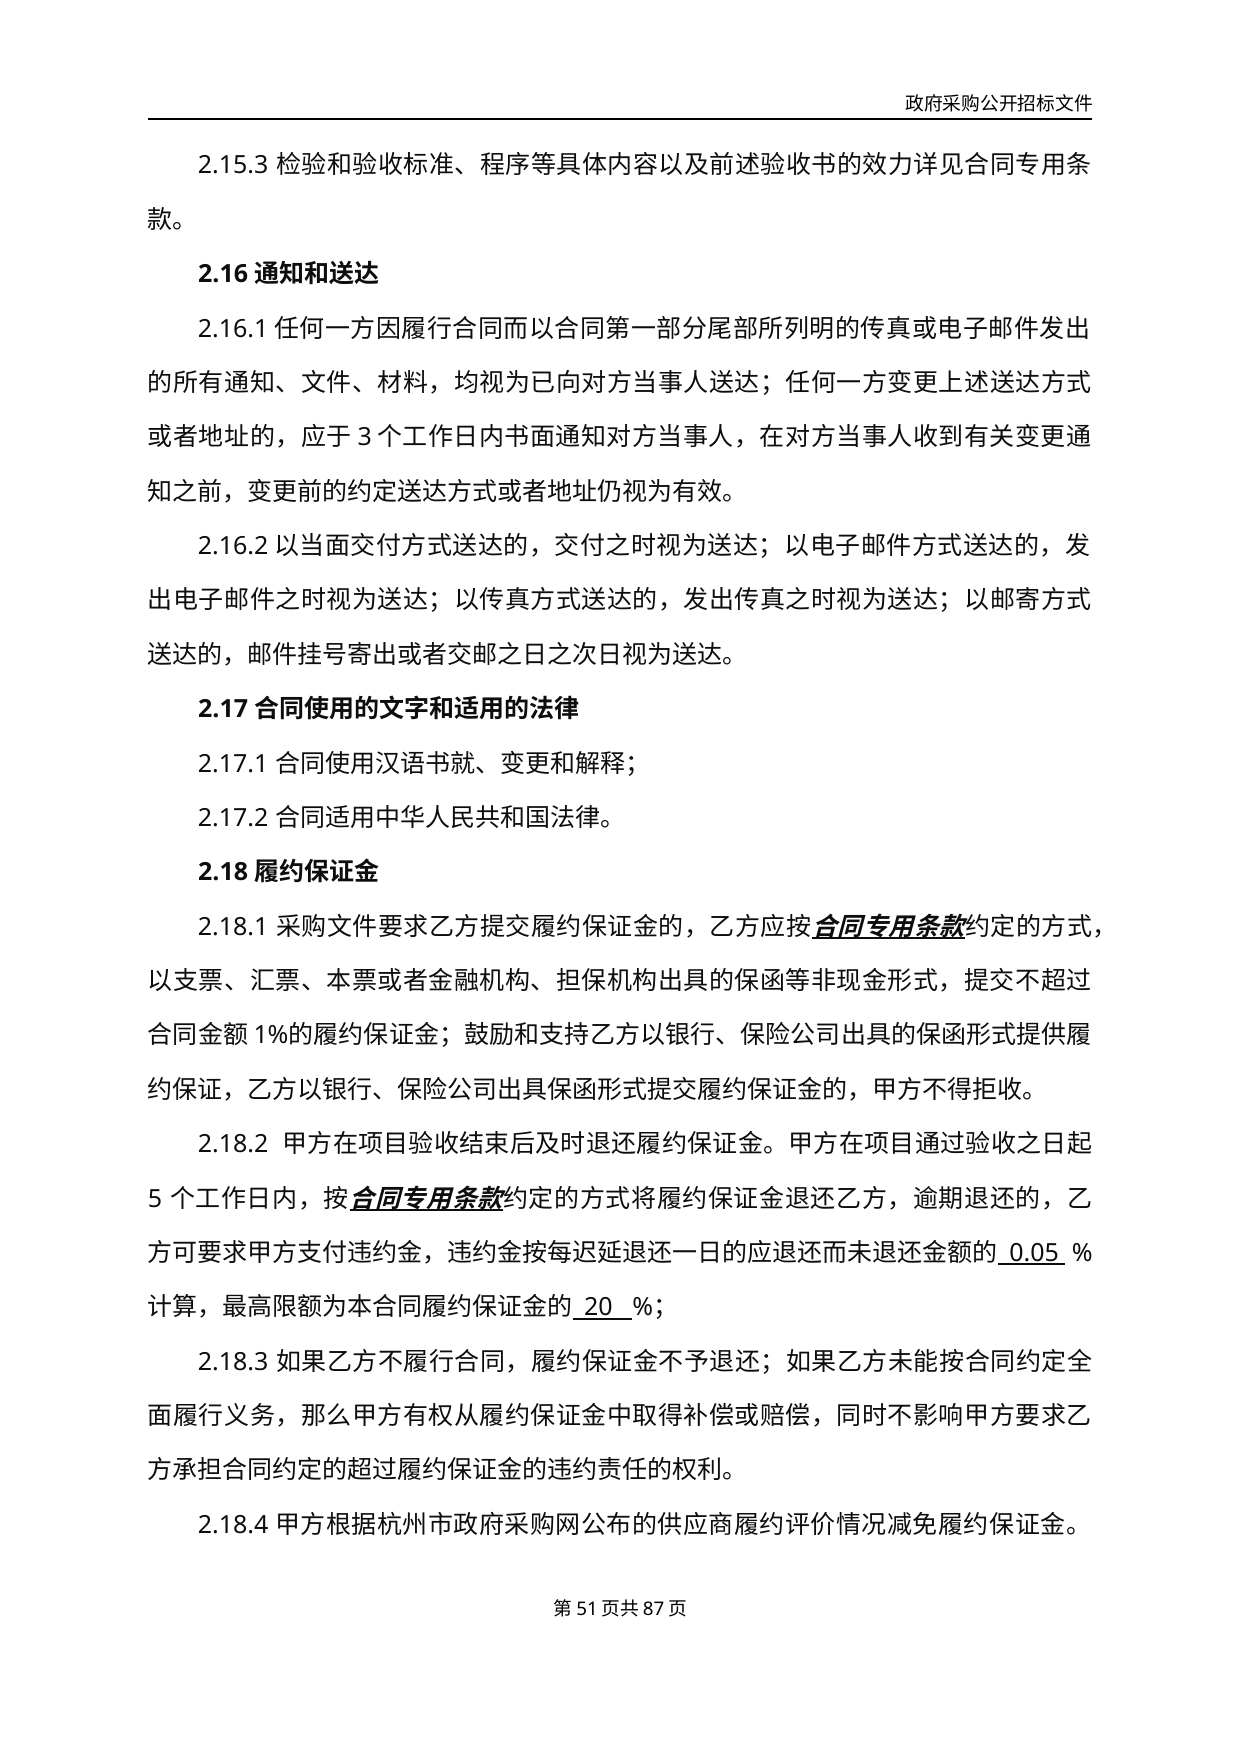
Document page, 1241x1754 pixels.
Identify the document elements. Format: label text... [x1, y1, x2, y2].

text 2.17.2 合同适用中华人民共和国法律。 [148, 797, 1092, 834]
text 2.16.1任何一方因履行合同而以合同第一部分尾部所列明的传真或电子邮件发出的所有通知、文件、材料，均视为已向对方当事人送达；任何一方变更上述送达方式或者地址的，应于3个工作日内书面通知对方当事人，在对方当事人收到有关变更通知之前，变更前的约定送达方式或者地址仍视为有效。 [148, 308, 1092, 507]
text 2.18.1 采购文件要求乙方提交履约保证金的，乙方应按合同专用条款约定的方式，以支票、汇票、本票或者金融机构、担保机构出具的保函等非现金形式，提交不超过合同金额1%的履约保证金；鼓励和支持乙方以银行、保险公司出具的保函形式提供履约保证，乙方以银行、保险公司出具保函形式提交履约保证金的，甲方不得拒收。 [148, 906, 1092, 1106]
text 2.17 合同使用的文字和适用的法律 [148, 689, 1092, 725]
text 2.17.1 合同使用汉语书就、变更和解释； [148, 743, 1092, 779]
text 2.18 履约保证金 [148, 852, 1092, 888]
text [148, 1504, 1092, 1541]
text 2.15.3 检验和验收标准、程序等具体内容以及前述验收书的效力详见合同专用条款。 [148, 145, 1092, 236]
text 2.18.2 甲方在项目验收结束后及时退还履约保证金。甲方在项目通过验收之日起 5 个工作日内，按合同专用条款约定的方式将履约保证金退还乙方，逾期退还的，乙方可要求甲方支付违约金，违约金按每迟延退还一日的应退还而未退还金额的 0.05 %计算，最高限额为本合同履约保证金的 20 %； [148, 1124, 1092, 1323]
text 2.18.3 如果乙方不履行合同，履约保证金不予退还；如果乙方未能按合同约定全面履行义务，那么甲方有权从履约保证金中取得补偿或赔偿，同时不影响甲方要求乙方承担合同约定的超过履约保证金的违约责任的权利。 [148, 1341, 1092, 1486]
text 2.16 通知和送达 [148, 254, 1092, 290]
text 2.16.2以当面交付方式送达的，交付之时视为送达；以电子邮件方式送达的，发出电子邮件之时视为送达；以传真方式送达的，发出传真之时视为送达；以邮寄方式送达的，邮件挂号寄出或者交邮之日之次日视为送达。 [148, 526, 1092, 671]
